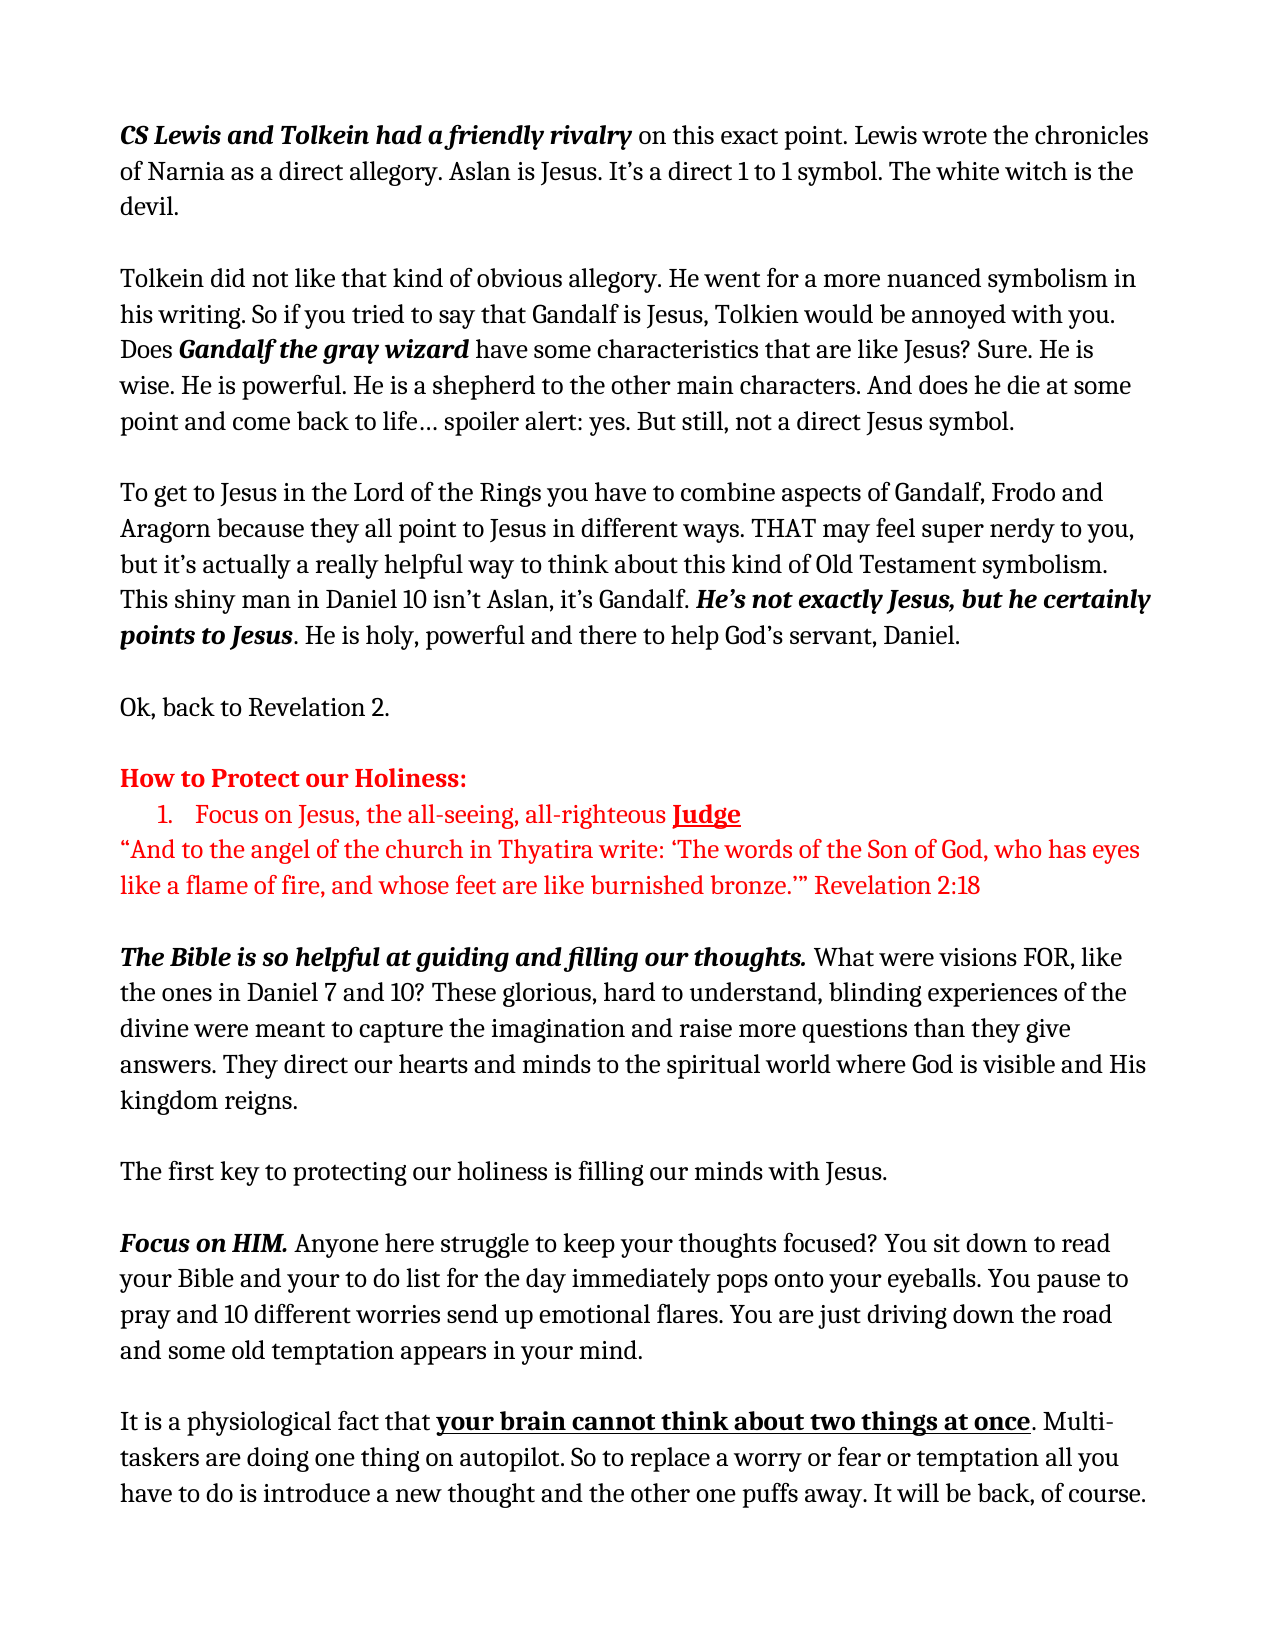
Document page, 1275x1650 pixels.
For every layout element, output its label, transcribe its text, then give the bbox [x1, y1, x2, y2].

text Tolkein did not like that kind of obvious allegory. He went for a more nuanced symbolism in his writing. So if you tried to say that Gandalf is Jesus, Tolkien would be annoyed with you. Does Gandalf the gray wizard have some characteristics that are like Jesus? Sure. He is wise. He is powerful. He is a shepherd to the other main characters. And does he die at some point and come back to life… spoiler alert: yes. But still, not a direct Jesus symbol. [120, 263, 1155, 437]
text To get to Jesus in the Lord of the Rings you have to combine aspects of Gandalf, Frodo and Aragorn because they all point to Jesus in different ways. THAT may feel super nerdy to you, but it’s actually a really helpful way to think about this kind of Old Testament symbolism. This shiny man in Daniel 10 isn’t Aslan, it’s Gandalf. He’s not exactly Jesus, but he certainly points to Jesus. He is holy, powerful and there to help God’s servant, Daniel. [120, 477, 1155, 651]
text “And to the angel of the church in Thyatira write: ‘The words of the Son of God, who has eyes like a flame of fire, and whose feet are like burnished bronze.’” Revelation 2:18 [120, 834, 1155, 901]
text CS Lewis and Tolkein had a friendly rivalry on this exact point. Lewis wrote the chronicles of Narnia as a direct allegory. Aslan is Jesus. It’s a direct 1 to 1 symbol. The white witch is the devil. [120, 120, 1155, 223]
text The first key to protecting our holiness is filling our minds with Jesus. [120, 1156, 1155, 1187]
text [120, 1406, 1155, 1509]
list Focus on Jesus, the all-seeing, all-righteous Judge [157, 799, 1155, 830]
text Focus on HIM. Anyone here struggle to keep your thoughts focused? You sit down to read your Bible and your to do list for the day immediately pops onto your eyeballs. You pause to pray and 10 different worries send up emotional flares. You are just driving down the road and some old temptation appears in your mind. [120, 1228, 1155, 1366]
text Ok, back to Revelation 2. [120, 692, 1155, 723]
text How to Protect our Holiness: [120, 763, 1155, 794]
text The Bible is so helpful at guiding and filling our thoughts. What were visions FOR, like the ones in Daniel 7 and 10? These glorious, hard to understand, blinding experiences of the divine were meant to capture the imagination and raise more questions than they give answers. They direct our hearts and minds to the spiritual world where God is visible and His kingdom reigns. [120, 942, 1155, 1116]
